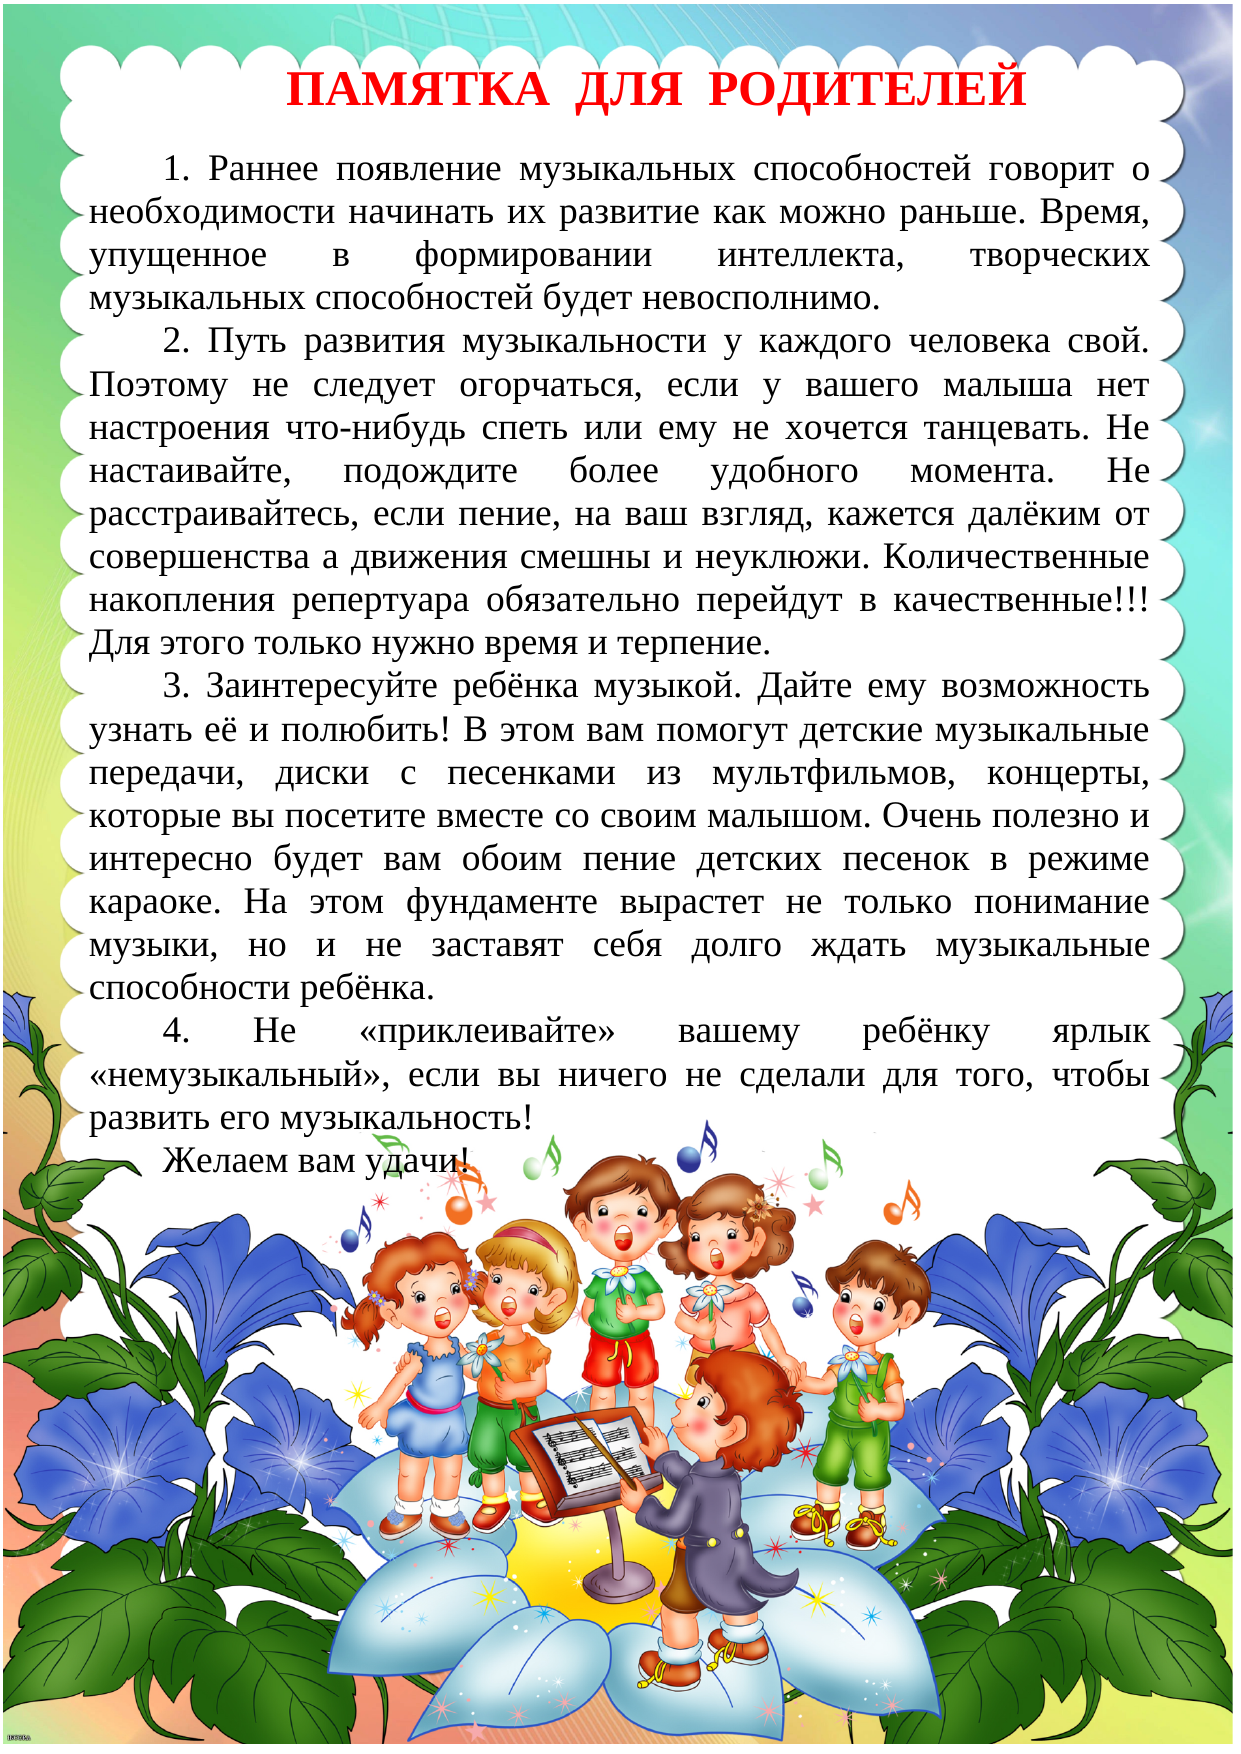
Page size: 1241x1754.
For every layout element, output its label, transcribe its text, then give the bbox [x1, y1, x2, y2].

text Желаем вам удачи! [89, 1137, 1152, 1180]
picture [3, 4, 1233, 1744]
text 2. Путь развития музыкальности у каждого человека свой. Поэтому не следует огорчаться, если у вашего малыша нет настроения что-нибудь спеть или ему не хочется танцевать. Не настаивайте, подождите более удобного момента. Не расстраивайтесь, если пение, на ваш взгляд, кажется далёким от совершенства а движения смешны и неуклюжи. Количественные накопления репертуара обязательно перейдут в качественные!!! Для этого только нужно время и терпение. [89, 318, 1152, 663]
text 4. Не «приклеивайте» вашему ребёнку ярлык «немузыкальный», если вы ничего не сделали для того, чтобы развить его музыкальность! [89, 1008, 1152, 1137]
text 3. Заинтересуйте ребёнка музыкой. Дайте ему возможность узнать её и полюбить! В этом вам помогут детские музыкальные передачи, диски с песенками из мультфильмов, концерты, которые вы посетите вместе со своим малышом. Очень полезно и интересно будет вам обоим пение детских песенок в режиме караоке. На этом фундаменте вырастет не только понимание музыки, но и не заставят себя долго ждать музыкальные способности ребёнка. [89, 663, 1152, 1008]
text 1. Раннее появление музыкальных способностей говорит о необходимости начинать их развитие как можно раньше. Время, упущенное в формировании интеллекта, творческих музыкальных способностей будет невосполнимо. [89, 145, 1152, 318]
text ПАМЯТКА ДЛЯ РОДИТЕЛЕЙ [89, 59, 1152, 117]
